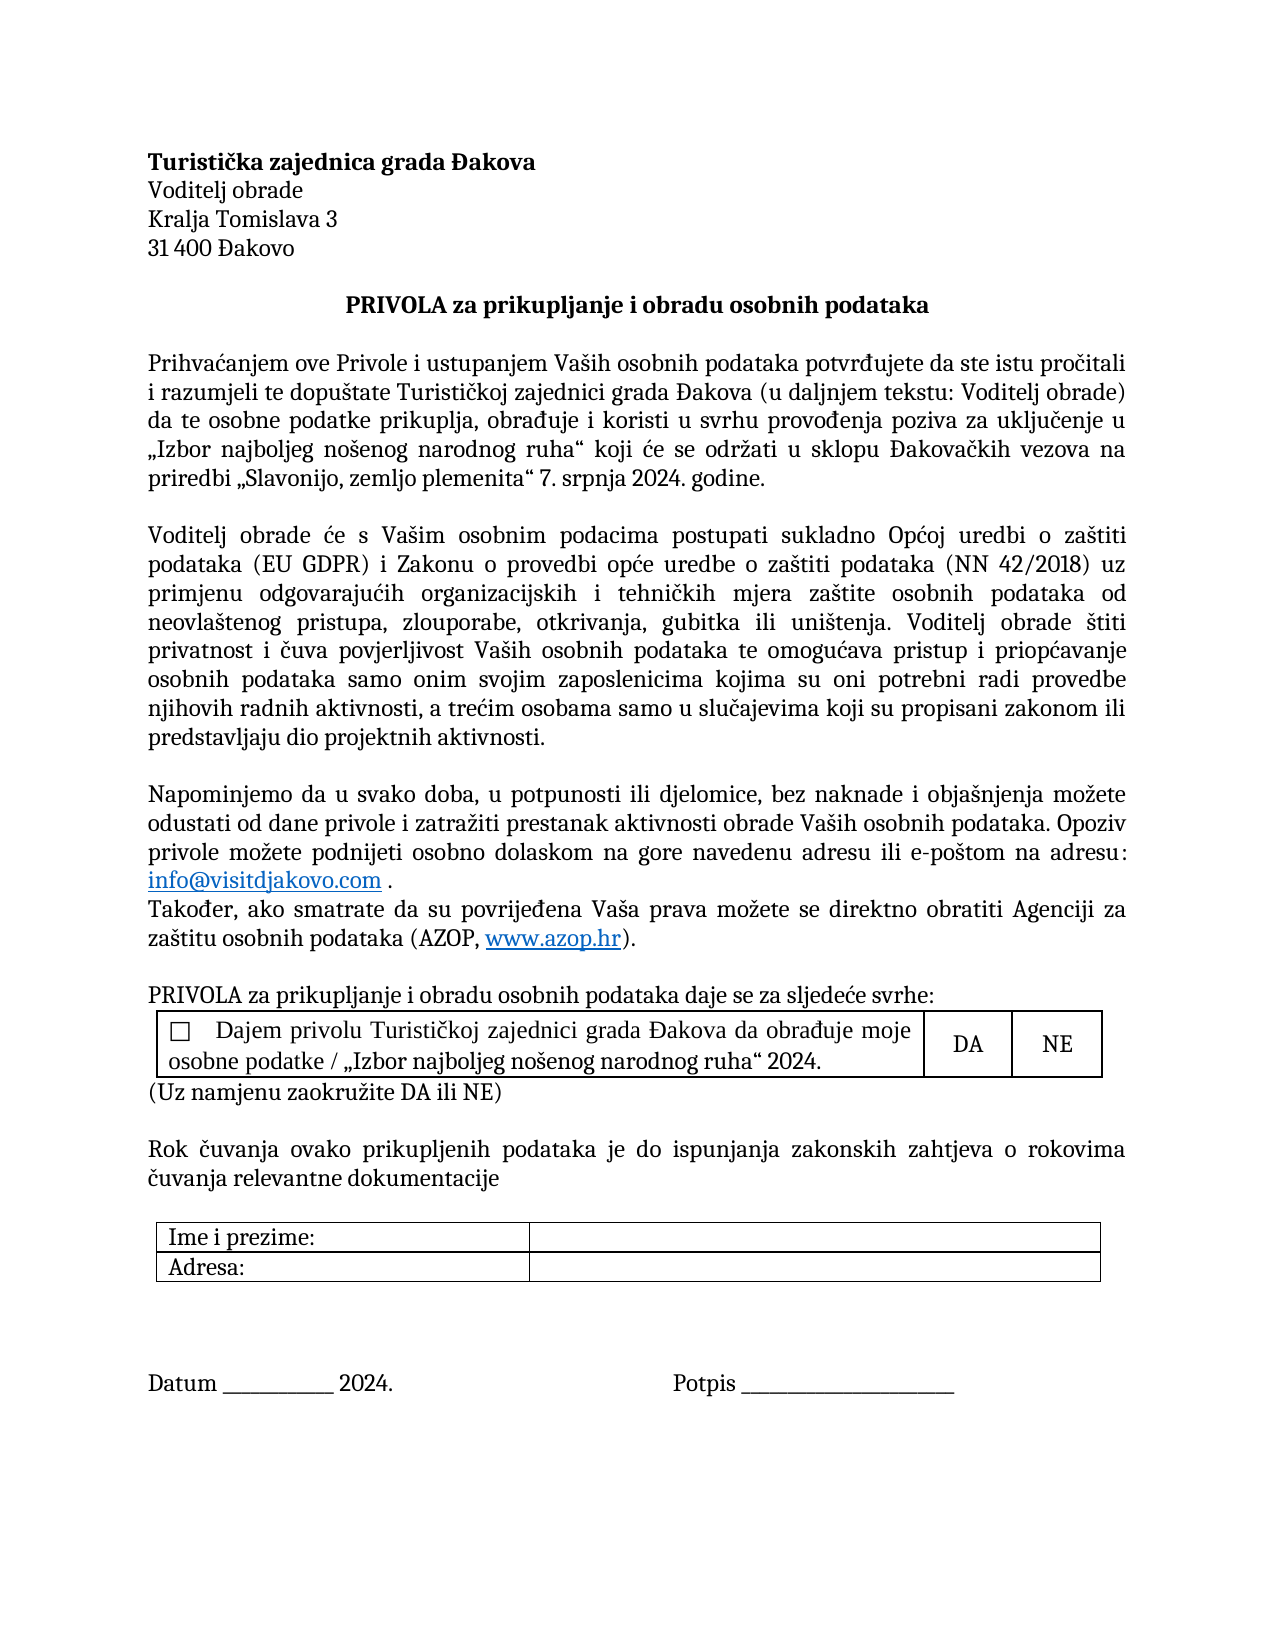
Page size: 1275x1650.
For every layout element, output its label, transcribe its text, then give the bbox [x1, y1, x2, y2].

table_cell Adresa: [157, 1253, 529, 1281]
text Također, ako smatrate da su povrijeđena Vaša prava možete se direktno obratiti Agenciji za zaštitu osobnih podataka (AZOP, www.azop.hr). [148, 895, 1127, 953]
text Voditelj obrade će s Vašim osobnim podacima postupati sukladno Općoj uredbi o zaštiti podataka (EU GDPR) i Zakonu o provedbi opće uredbe o zaštiti podataka (NN 42/2018) uz primjenu odgovarajućih organizacijskih i tehničkih mjera zaštite osobnih podataka od neovlaštenog pristupa, zlouporabe, otkrivanja, gubitka ili uništenja. Voditelj obrade štiti privatnost i čuva povjerljivost Vaših osobnih podataka te omogućava pristup i priopćavanje osobnih podataka samo onim svojim zaposlenicima kojima su oni potrebni radi provedbe njihovih radnih aktivnosti, a trećim osobama samo u slučajevima koji su propisani zakonom ili predstavljaju dio projektnih aktivnosti. [148, 521, 1127, 751]
table_header Ime i prezime: [157, 1223, 529, 1251]
text Voditelj obrade [148, 176, 1127, 205]
text PRIVOLA za prikupljanje i obradu osobnih podataka [148, 291, 1127, 320]
text (Uz namjenu zaokružite DA ili NE) [148, 1078, 1127, 1107]
text 31 400 Đakovo [148, 234, 1127, 263]
text Turistička zajednica grada Đakova [148, 148, 1127, 176]
text Prihvaćanjem ove Privole i ustupanjem Vaših osobnih podataka potvrđujete da ste istu pročitali i razumjeli te dopuštate Turističkoj zajednici grada Đakova (u daljnjem tekstu: Voditelj obrade) da te osobne podatke prikuplja, obrađuje i koristi u svrhu provođenja poziva za uključenje u „Izbor najboljeg nošenog narodnog ruha“ koji će se održati u sklopu Đakovačkih vezova na priredbi „Slavonijo, zemljo plemenita“ 7. srpnja 2024. godine. [148, 349, 1127, 493]
text Napominjemo da u svako doba, u potpunosti ili djelomice, bez naknade i objašnjenja možete odustati od dane privole i zatražiti prestanak aktivnosti obrade Vaših osobnih podataka. Opoziv privole možete podnijeti osobno dolaskom na gore navedenu adresu ili e-poštom na adresu: info@visitdjakovo.com . [148, 780, 1127, 895]
text Datum ____________ 2024. Potpis _______________________ [148, 1368, 1127, 1397]
text Rok čuvanja ovako prikupljenih podataka je do ispunjanja zakonskih zahtjeva o rokovima čuvanja relevantne dokumentacije [148, 1135, 1127, 1193]
table_header NE [1013, 1012, 1101, 1076]
table_header DA [925, 1012, 1011, 1076]
text Kralja Tomislava 3 [148, 205, 1127, 234]
table_header [530, 1223, 1100, 1251]
text PRIVOLA za prikupljanje i obradu osobnih podataka daje se za sljedeće svrhe: [148, 981, 1127, 1010]
table_cell [530, 1253, 1100, 1281]
table_header □ Dajem privolu Turističkoj zajednici grada Đakova da obrađuje moje osobne podatke / „Izbor najboljeg nošenog narodnog ruha“ 2024. [158, 1012, 923, 1076]
